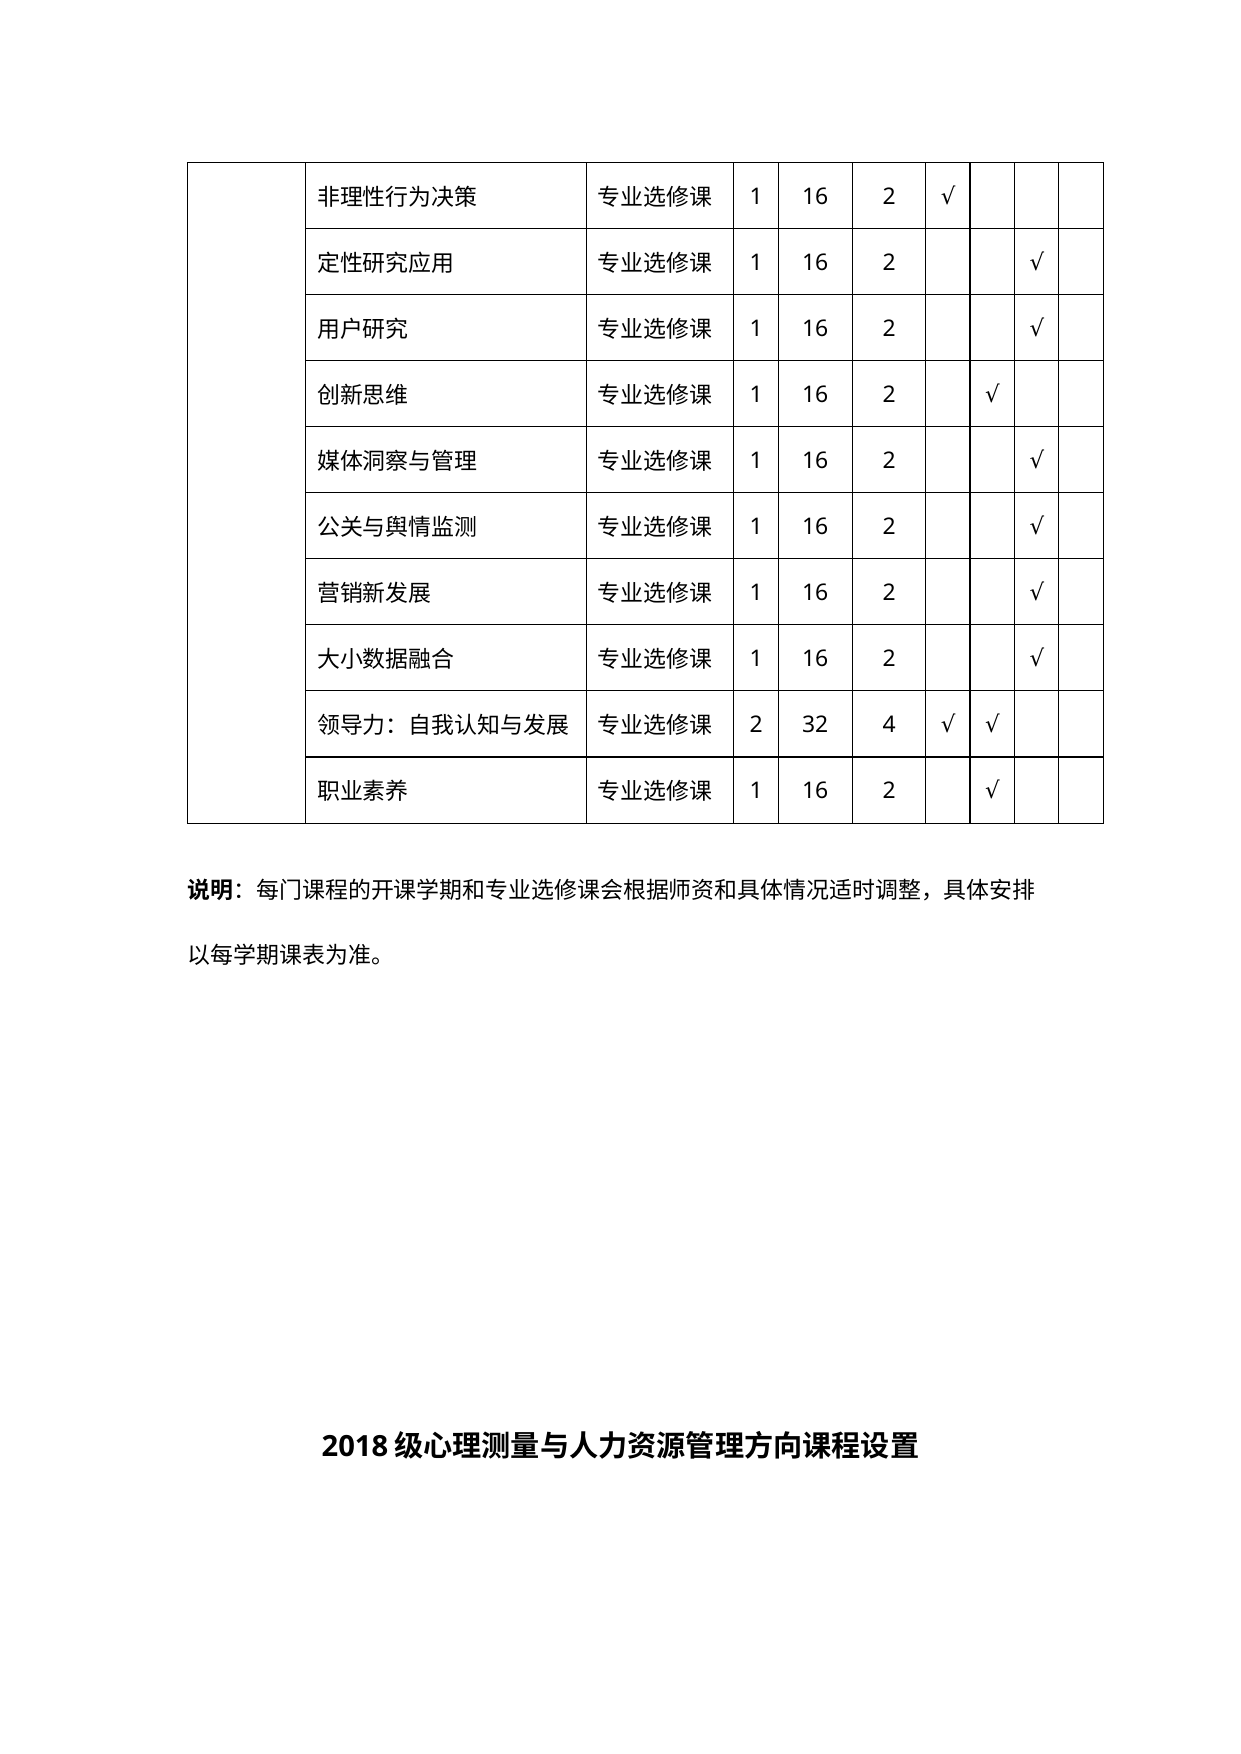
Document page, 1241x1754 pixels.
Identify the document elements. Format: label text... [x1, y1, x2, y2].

table_cell [971, 625, 1014, 690]
table_cell 4 [853, 691, 925, 756]
table_cell [926, 427, 969, 492]
table_cell [1059, 758, 1103, 822]
table_cell [1015, 361, 1058, 426]
table_cell √ [971, 691, 1014, 756]
table_cell 1 [734, 163, 778, 228]
table_cell 媒体洞察与管理 [306, 427, 586, 492]
table_cell [1059, 163, 1103, 228]
table_cell 2 [853, 163, 925, 228]
table_cell √ [1015, 559, 1058, 624]
table_cell 2 [853, 625, 925, 690]
table_cell 1 [734, 625, 778, 690]
table_cell 专业选修课 [587, 758, 733, 822]
table_cell 2 [853, 493, 925, 558]
table_cell 领导力：自我认知与发展 [306, 691, 586, 756]
table_cell 16 [779, 229, 852, 294]
table_cell 用户研究 [306, 295, 586, 360]
table_cell [971, 163, 1014, 228]
table_cell 2 [853, 295, 925, 360]
table_cell 16 [779, 625, 852, 690]
table_cell 2 [853, 361, 925, 426]
text 说明：每门课程的开课学期和专业选修课会根据师资和具体情况适时调整，具体安排以每学期课表为准。 [187, 856, 1053, 986]
table_cell 专业选修课 [587, 361, 733, 426]
table_cell √ [1015, 427, 1058, 492]
table_cell [926, 559, 969, 624]
table_cell 专业选修课 [587, 625, 733, 690]
table_cell [1015, 163, 1058, 228]
table_cell √ [971, 758, 1014, 822]
table_cell √ [1015, 295, 1058, 360]
table_cell 16 [779, 758, 852, 822]
table_cell [926, 295, 969, 360]
table_cell √ [1015, 493, 1058, 558]
table_cell [1015, 691, 1058, 756]
table_cell [926, 758, 969, 822]
table_cell 专业选修课 [587, 229, 733, 294]
table_cell 1 [734, 361, 778, 426]
table_cell 专业选修课 [587, 295, 733, 360]
table_cell [1059, 229, 1103, 294]
table_cell [971, 229, 1014, 294]
table_cell 1 [734, 229, 778, 294]
table_cell 公关与舆情监测 [306, 493, 586, 558]
table_cell [1059, 691, 1103, 756]
table_cell [926, 625, 969, 690]
table_cell 1 [734, 295, 778, 360]
table_cell [1059, 427, 1103, 492]
table_cell 大小数据融合 [306, 625, 586, 690]
table_cell [1059, 625, 1103, 690]
table_cell 2 [853, 559, 925, 624]
table_cell 2 [853, 758, 925, 822]
table_cell √ [1015, 229, 1058, 294]
table_cell [1015, 758, 1058, 822]
table_cell 创新思维 [306, 361, 586, 426]
table_cell 16 [779, 361, 852, 426]
table_cell 2 [853, 427, 925, 492]
table_cell [971, 559, 1014, 624]
table_cell 2 [734, 691, 778, 756]
table_cell √ [926, 691, 969, 756]
table_cell [971, 295, 1014, 360]
table_cell 定性研究应用 [306, 229, 586, 294]
table_cell [926, 229, 969, 294]
table_cell 16 [779, 493, 852, 558]
table_cell 职业素养 [306, 758, 586, 822]
table_cell [1059, 493, 1103, 558]
table_cell 专业选修课 [587, 493, 733, 558]
table_cell √ [926, 163, 969, 228]
table_cell 2 [853, 229, 925, 294]
text 2018级心理测量与人力资源管理方向课程设置 [187, 1412, 1053, 1477]
table_cell 1 [734, 427, 778, 492]
table_cell 营销新发展 [306, 559, 586, 624]
table_cell 专业选修课 [587, 691, 733, 756]
table_cell 1 [734, 758, 778, 822]
table_cell √ [1015, 625, 1058, 690]
table_cell 专业选修课 [587, 163, 733, 228]
table_cell 专业选修课 [587, 559, 733, 624]
table_cell [1059, 361, 1103, 426]
table_cell [926, 493, 969, 558]
table_cell 1 [734, 493, 778, 558]
table_cell [1059, 295, 1103, 360]
table_cell [971, 493, 1014, 558]
table_cell 非理性行为决策 [306, 163, 586, 228]
table_cell [971, 427, 1014, 492]
table_cell √ [971, 361, 1014, 426]
table_cell 16 [779, 295, 852, 360]
table_cell 16 [779, 163, 852, 228]
table_cell 专业选修课 [587, 427, 733, 492]
table_cell 32 [779, 691, 852, 756]
table_cell [926, 361, 969, 426]
table_cell 16 [779, 559, 852, 624]
table_cell [1059, 559, 1103, 624]
table_cell 16 [779, 427, 852, 492]
table_cell 1 [734, 559, 778, 624]
